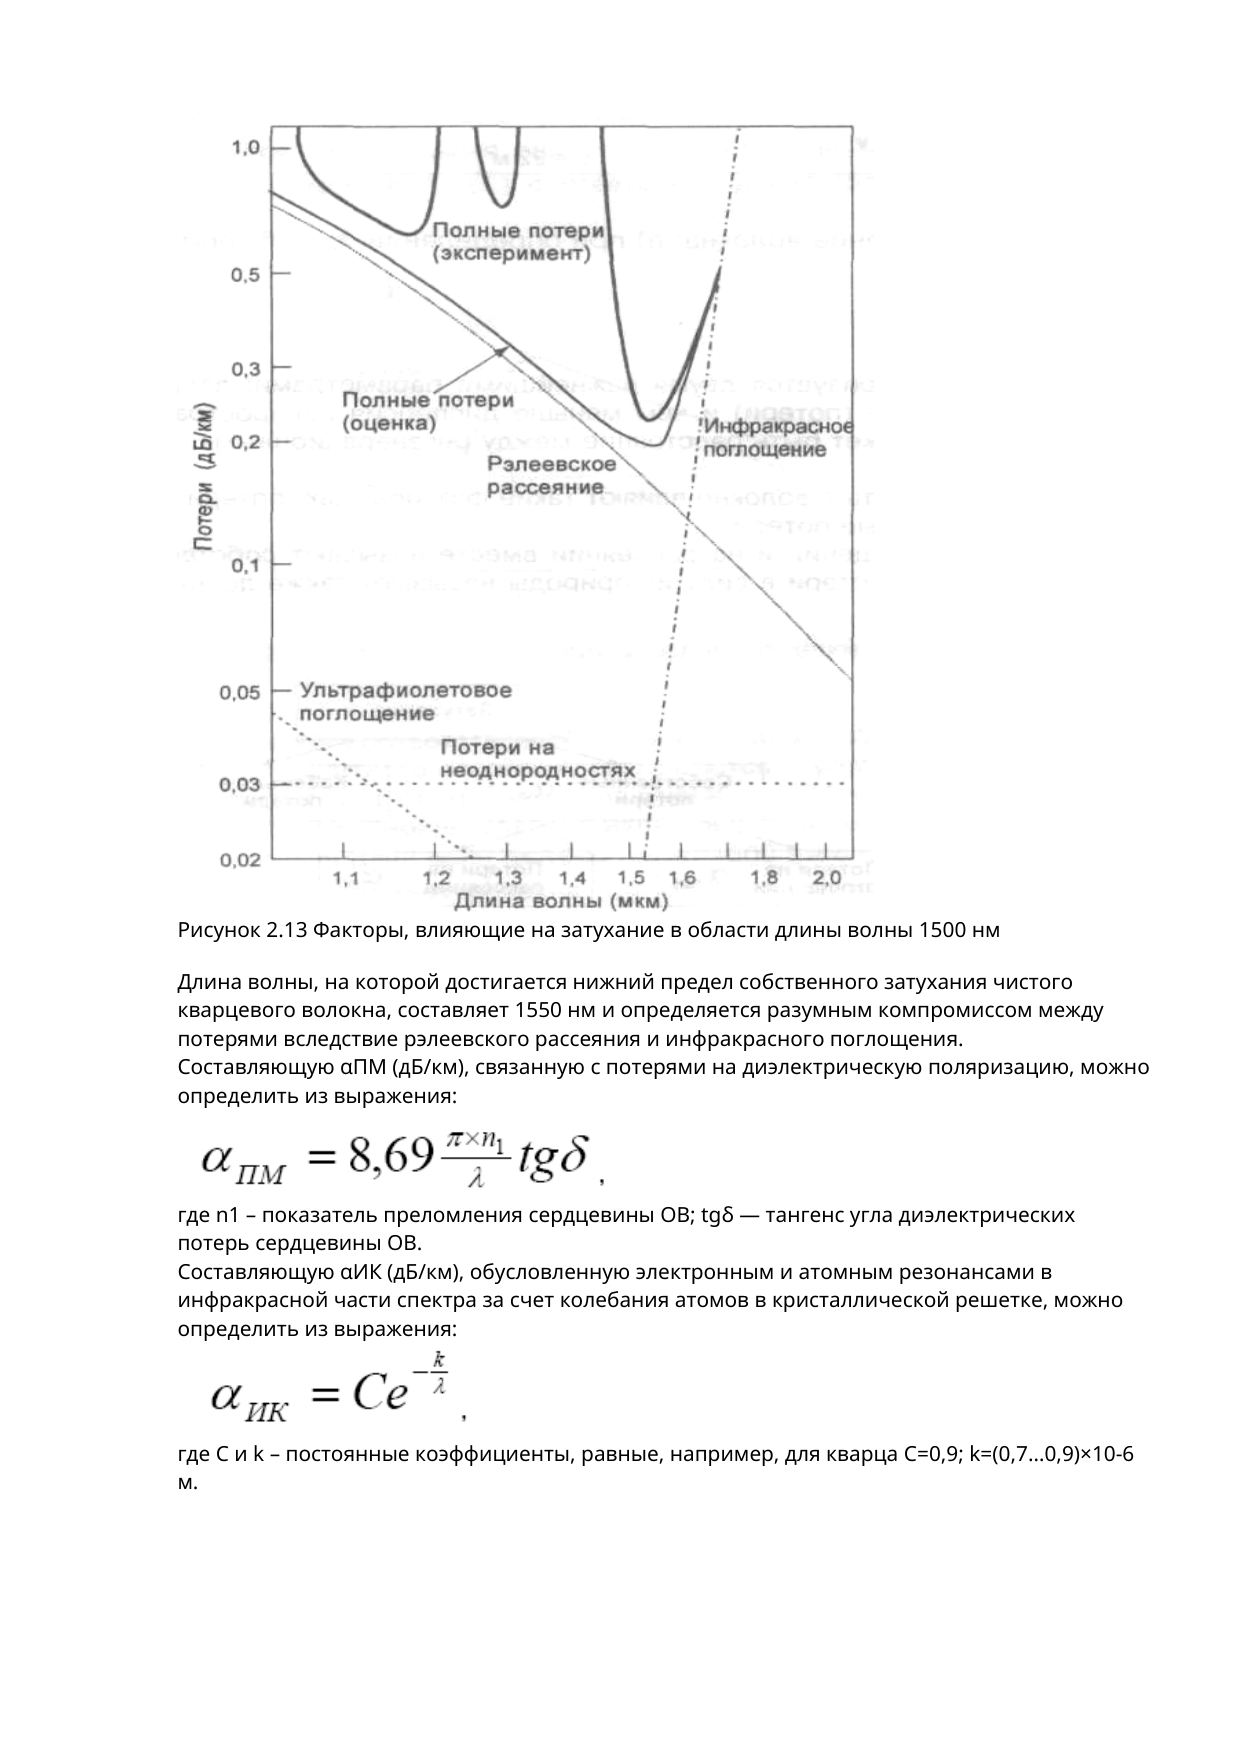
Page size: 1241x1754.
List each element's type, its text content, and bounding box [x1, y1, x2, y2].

text Длина волны, на которой достигается нижний предел собственного затухания чистого кварцевого волокна, составляет 1550 нм и определяется разумным компромиссом между потерями вследствие рэлеевского рассеяния и инфракрасного поглощения. Составляющую αПМ (дБ/км), связанную с потерями на диэлектрическую поляризацию, можно определить из выражения: где n1 – показатель преломления сердцевины OB; tgδ — тангенс угла диэлектрических потерь сердцевины ОВ. Составляющую αИК (дБ/км), обусловленную электронным и атомным резонансами в инфракрасной части спектра за счет колебания атомов в кристаллической решетке, можно определить из выражения: где C и k – постоянные коэффициенты, равные, например, для кварца С=0,9; k=(0,7…0,9)×10-6 м. [177, 967, 1152, 1496]
picture [177, 1109, 618, 1200]
picture [177, 1342, 489, 1439]
picture [177, 118, 874, 915]
